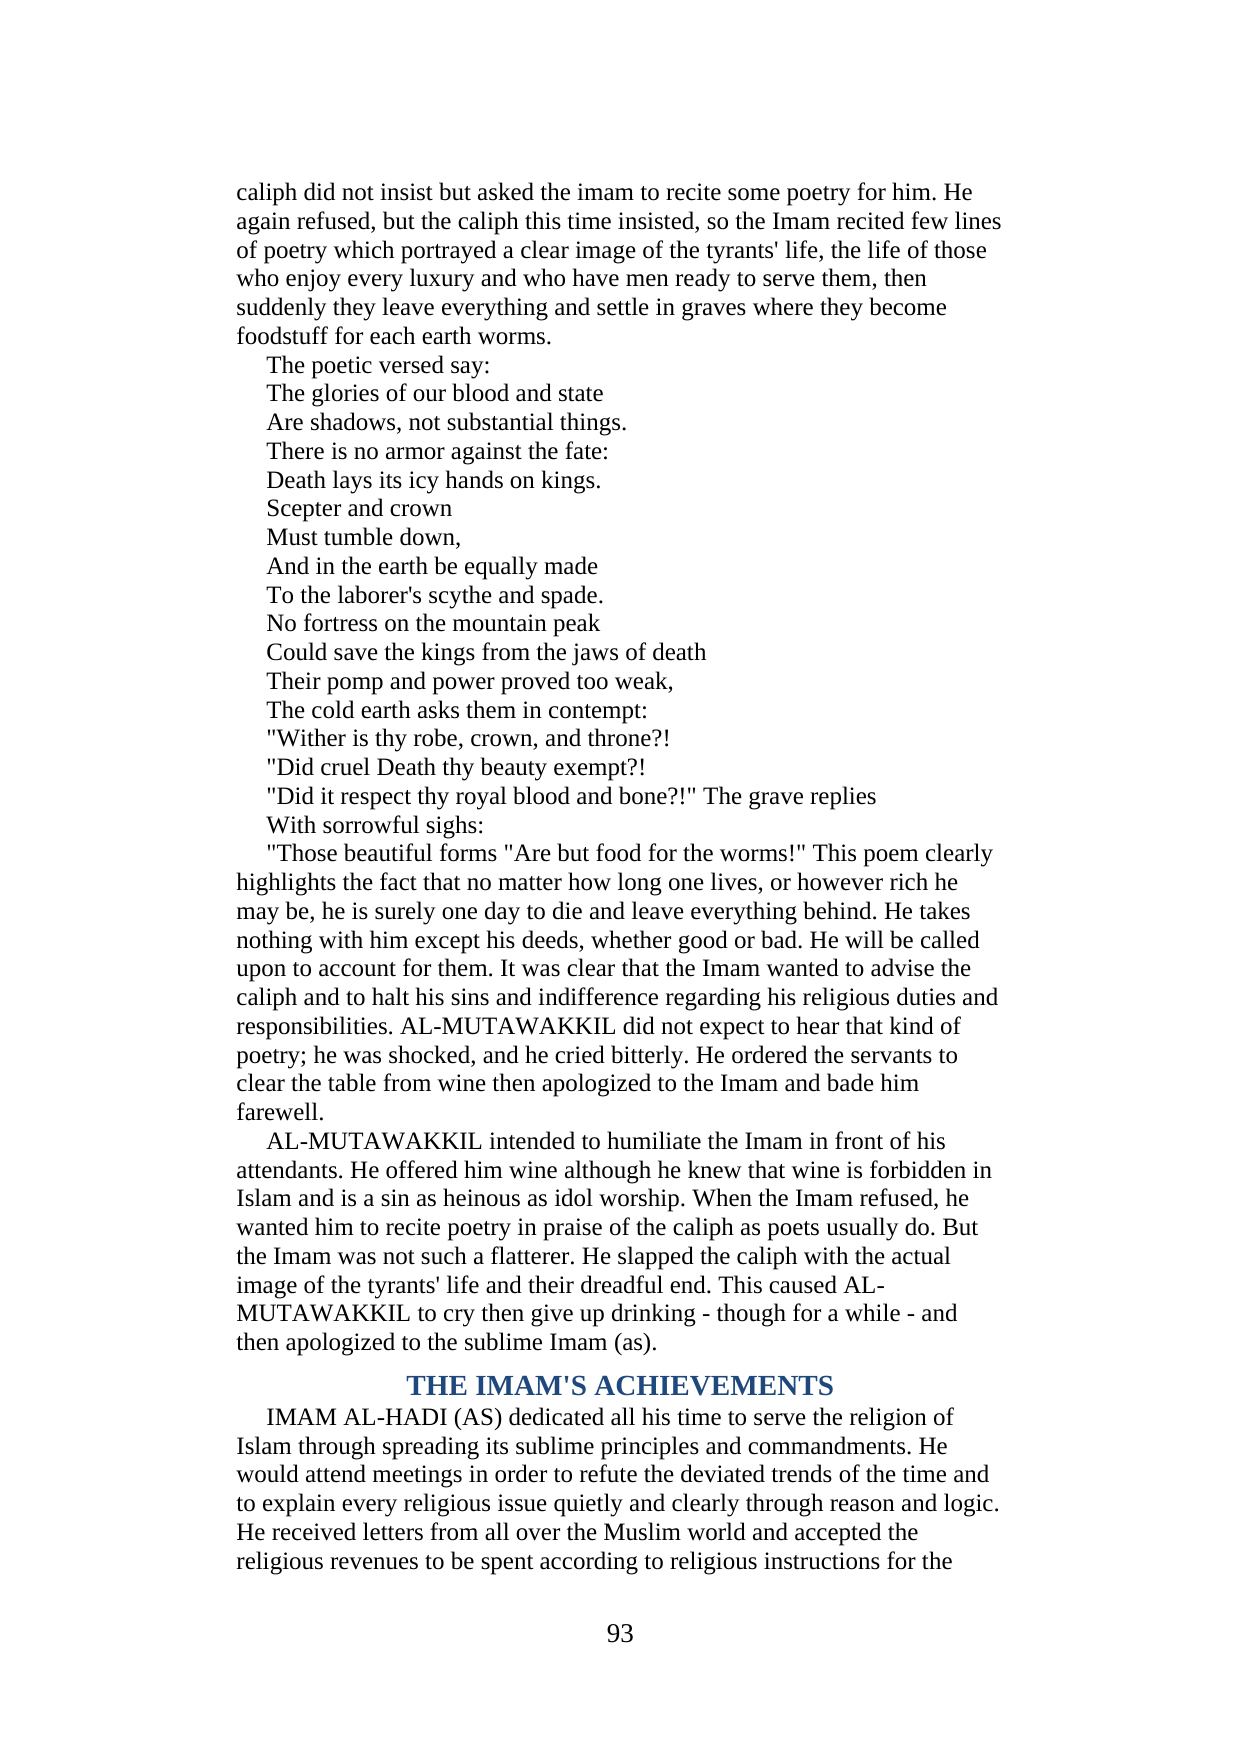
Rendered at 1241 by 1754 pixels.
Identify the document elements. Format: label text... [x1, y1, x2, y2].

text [236, 1402, 1004, 1574]
text To the laborer's scythe and spade. [236, 580, 1004, 608]
text "Those beautiful forms "Are but food for the worms!" This poem clearly highlights the fact that no matter how long one lives, or however rich he may be, he is surely one day to die and leave everything behind. He takes nothing with him except his deeds, whether good or bad. He will be called upon to account for them. It was clear that the Imam wanted to advise the caliph and to halt his sins and indifference regarding his religious duties and responsibilities. AL-MUTAWAKKIL did not expect to hear that kind of poetry; he was shocked, and he cried bitterly. He ordered the servants to clear the table from wine then apologized to the Imam and bade him farewell. [236, 838, 1004, 1126]
text Their pomp and power proved too weak, [236, 666, 1004, 695]
text Must tumble down, [236, 522, 1004, 551]
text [236, 177, 1004, 350]
text AL-MUTAWAKKIL intended to humiliate the Imam in front of his attendants. He offered him wine although he knew that wine is forbidden in Islam and is a sin as heinous as idol worship. When the Imam refused, he wanted him to recite poetry in praise of the caliph as poets usually do. But the Imam was not such a flatterer. He slapped the caliph with the actual image of the tyrants' life and their dreadful end. This caused AL-MUTAWAKKIL to cry then give up drinking - though for a while - and then apologized to the sublime Imam (as). [236, 1126, 1004, 1356]
text With sorrowful sighs: [236, 810, 1004, 838]
text Could save the kings from the jaws of death [236, 637, 1004, 666]
text Are shadows, not substantial things. [236, 407, 1004, 436]
subtitle THE IMAM'S ACHIEVEMENTS [236, 1368, 1004, 1402]
text Scepter and crown [236, 493, 1004, 522]
text There is no armor against the fate: [236, 436, 1004, 465]
text And in the earth be equally made [236, 551, 1004, 580]
text "Wither is thy robe, crown, and throne?! [236, 723, 1004, 752]
text The glories of our blood and state [236, 378, 1004, 407]
text Death lays its icy hands on kings. [236, 465, 1004, 493]
text "Did it respect thy royal blood and bone?!" The grave replies [236, 781, 1004, 810]
text No fortress on the mountain peak [236, 608, 1004, 637]
text "Did cruel Death thy beauty exempt?! [236, 752, 1004, 781]
text The cold earth asks them in contempt: [236, 695, 1004, 723]
text The poetic versed say: [236, 350, 1004, 378]
